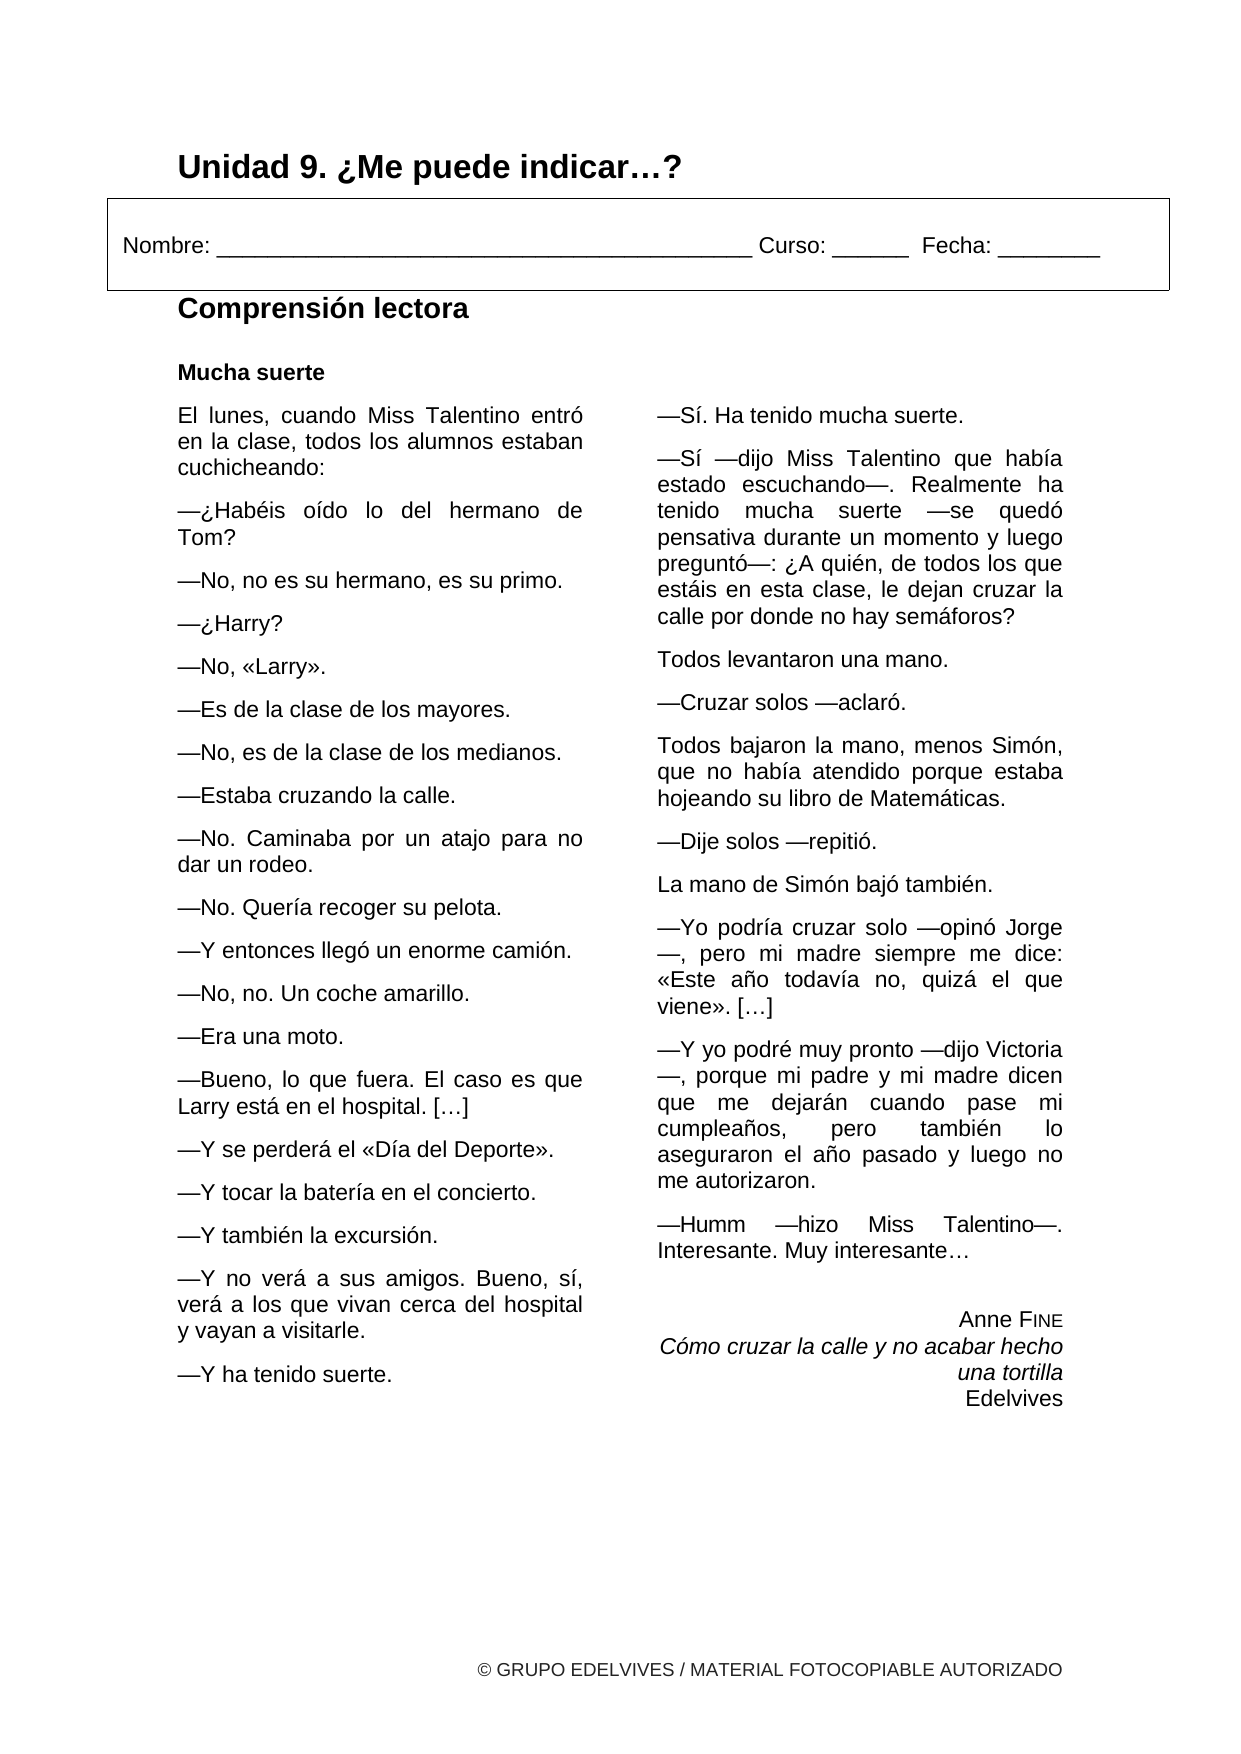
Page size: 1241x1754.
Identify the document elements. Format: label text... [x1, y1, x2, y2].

text —¿Harry? [177, 610, 583, 636]
text —Cruzar solos —aclaró. [657, 689, 1063, 715]
text —Y también la excursión. [177, 1222, 583, 1248]
text Edelvives [657, 1385, 1063, 1412]
text —No, no. Un coche amarillo. [177, 980, 583, 1007]
text —Y no verá a sus amigos. Bueno, sí, verá a los que vivan cerca del hospital y vayan a visitarle. [177, 1265, 583, 1344]
text —¿Habéis oído lo del hermano de Tom? [177, 497, 583, 550]
text —Era una moto. [177, 1023, 583, 1050]
text Todos levantaron una mano. [657, 646, 1063, 672]
text —Humm —hizo Miss Talentino—. Interesante. Muy interesante… [657, 1211, 1063, 1263]
text —Y yo podré muy pronto —dijo Victoria—, porque mi padre y mi madre dicen que me dejarán cuando pase mi cumpleaños, pero también lo aseguraron el año pasado y luego no me autorizaron. [657, 1036, 1063, 1194]
text —No. Caminaba por un atajo para no dar un rodeo. [177, 825, 583, 878]
text Cómo cruzar la calle y no acabar hecho una tortilla [657, 1333, 1063, 1385]
text Anne Fine [657, 1306, 1063, 1333]
text —Y ha tenido suerte. [177, 1361, 583, 1387]
text El lunes, cuando Miss Talentino entró en la clase, todos los alumnos estaban cuchicheando: [177, 402, 583, 481]
text Unidad 9. ¿Me puede indicar…? [177, 148, 1063, 186]
text —Yo podría cruzar solo —opinó Jorge—, pero mi madre siempre me dice: «Este año todavía no, quizá el que viene». […] [657, 914, 1063, 1019]
text —Sí —dijo Miss Talentino que había estado escuchando—. Realmente ha tenido mucha suerte —se quedó pensativa durante un momento y luego preguntó—: ¿A quién, de todos los que estáis en esta clase, le dejan cruzar la calle por donde no hay semáforos? [657, 445, 1063, 629]
text —Y se perderá el «Día del Deporte». [177, 1136, 583, 1162]
text —Sí. Ha tenido mucha suerte. [657, 402, 1063, 428]
text Comprensión lectora [177, 292, 1063, 325]
text —No, «Larry». [177, 653, 583, 679]
text —Estaba cruzando la calle. [177, 782, 583, 808]
text —No, no es su hermano, es su primo. [177, 567, 583, 593]
text —Y tocar la batería en el concierto. [177, 1179, 583, 1205]
text —No, es de la clase de los medianos. [177, 739, 583, 765]
text —Es de la clase de los mayores. [177, 696, 583, 722]
text —No. Quería recoger su pelota. [177, 894, 583, 921]
text La mano de Simón bajó también. [657, 871, 1063, 897]
text —Dije solos —repitió. [657, 828, 1063, 854]
text Mucha suerte [177, 359, 1063, 385]
text —Y entonces llegó un enorme camión. [177, 937, 583, 964]
text —Bueno, lo que fuera. El caso es que Larry está en el hospital. […] [177, 1066, 583, 1119]
text Todos bajaron la mano, menos Simón, que no había atendido porque estaba hojeando su libro de Matemáticas. [657, 732, 1063, 811]
